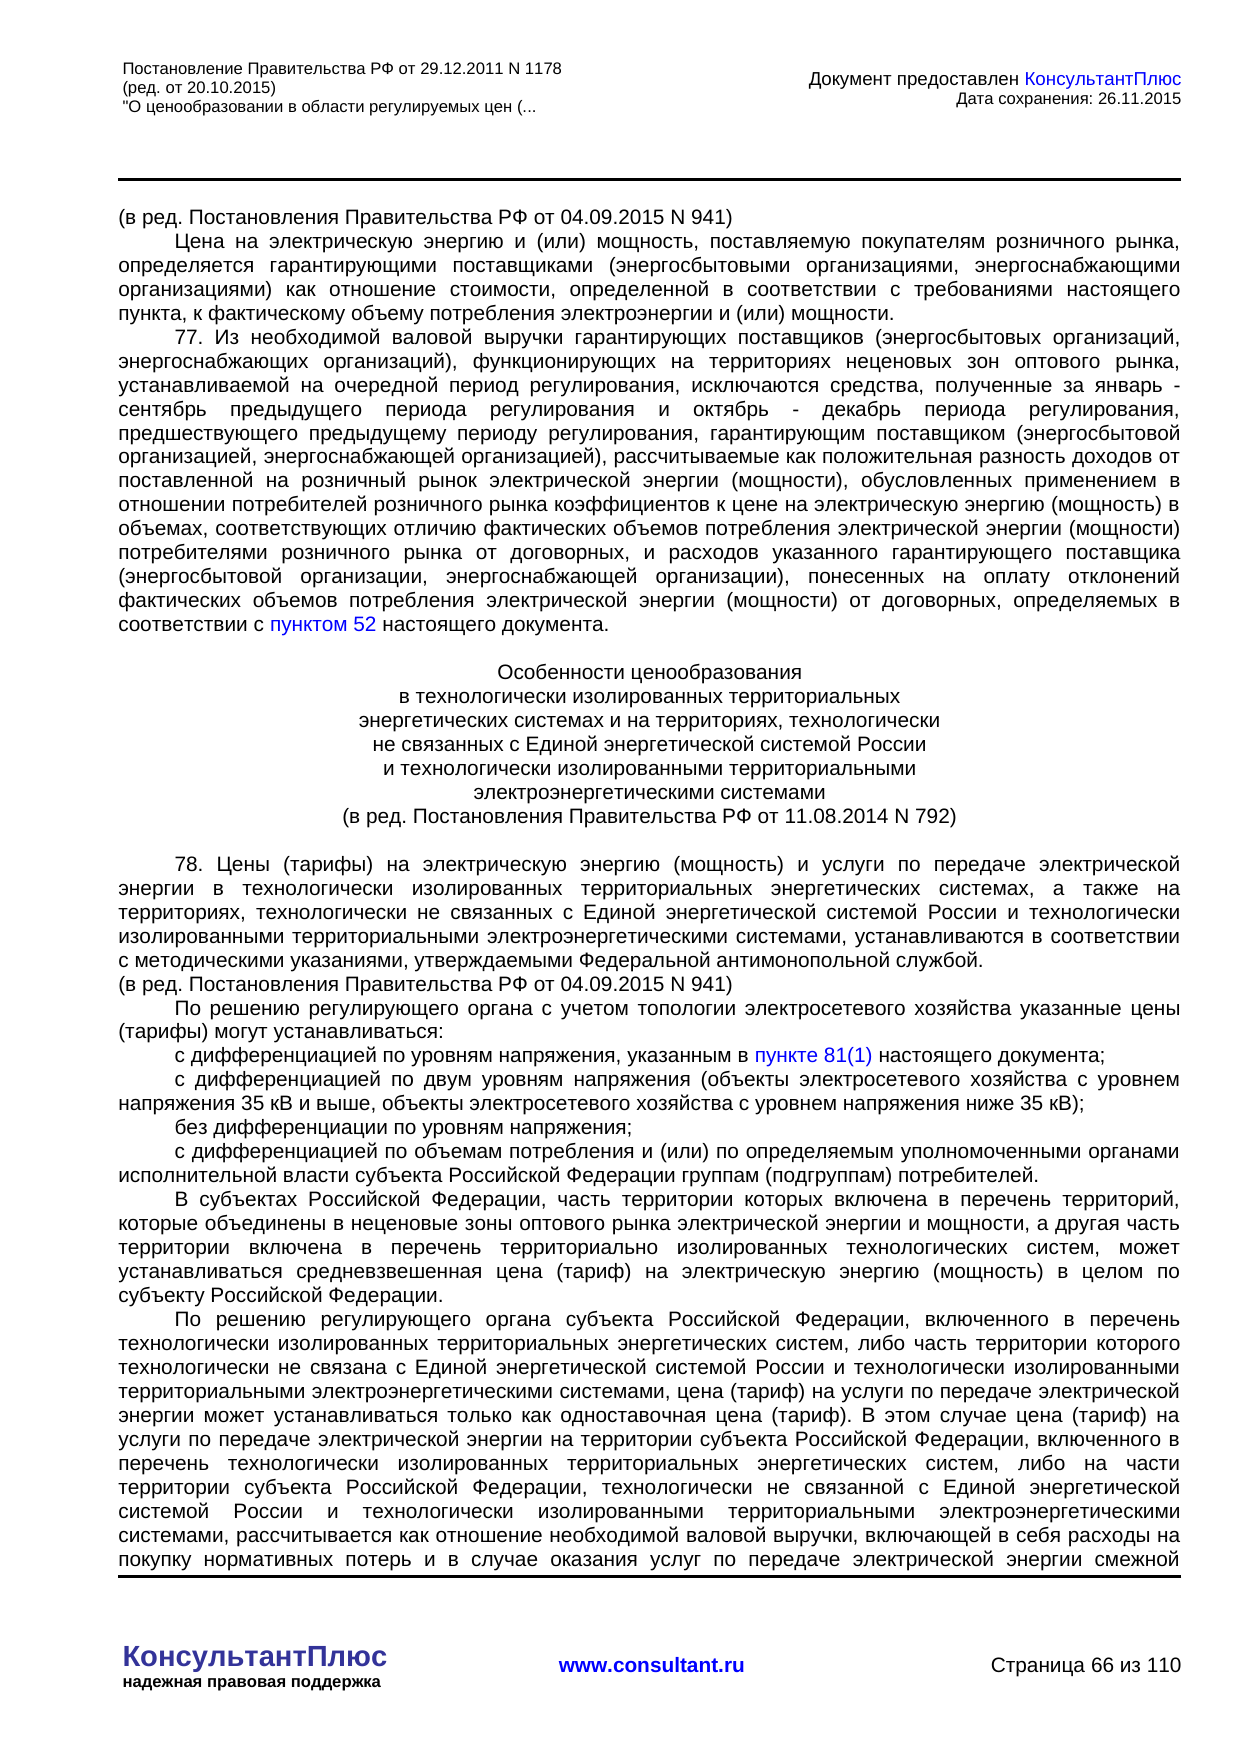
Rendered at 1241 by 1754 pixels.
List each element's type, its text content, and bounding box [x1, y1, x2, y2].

text без дифференциации по уровням напряжения; [118, 1115, 1181, 1139]
text (в ред. Постановления Правительства РФ от 04.09.2015 N 941) [118, 971, 1181, 995]
text с дифференциацией по двум уровням напряжения (объекты электросетевого хозяйства с уровнем напряжения 35 кВ и выше, объекты электросетевого хозяйства с уровнем напряжения ниже 35 кВ); [118, 1067, 1181, 1115]
text Цена на электрическую энергию и (или) мощность, поставляемую покупателям розничного рынка, определяется гарантирующими поставщиками (энергосбытовыми организациями, энергоснабжающими организациями) как отношение стоимости, определенной в соответствии с требованиями настоящего пункта, к фактическому объему потребления электроэнергии и (или) мощности. [118, 229, 1181, 324]
text не связанных с Единой энергетической системой России [118, 732, 1181, 756]
text электроэнергетическими системами [118, 780, 1181, 804]
text 78. Цены (тарифы) на электрическую энергию (мощность) и услуги по передаче электрической энергии в технологически изолированных территориальных энергетических системах, а также на территориях, технологически не связанных с Единой энергетической системой России и технологически изолированными территориальными электроэнергетическими системами, устанавливаются в соответствии с методическими указаниями, утверждаемыми Федеральной антимонопольной службой. [118, 852, 1181, 971]
text По решению регулирующего органа с учетом топологии электросетевого хозяйства указанные цены (тарифы) могут устанавливаться: [118, 995, 1181, 1043]
text в технологически изолированных территориальных [118, 684, 1181, 708]
text (в ред. Постановления Правительства РФ от 04.09.2015 N 941) [118, 205, 1181, 229]
text с дифференциацией по объемам потребления и (или) по определяемым уполномоченными органами исполнительной власти субъекта Российской Федерации группам (подгруппам) потребителей. [118, 1139, 1181, 1187]
text с дифференциацией по уровням напряжения, указанным в пункте 81(1) настоящего документа; [118, 1043, 1181, 1067]
text Особенности ценообразования [118, 660, 1181, 684]
text и технологически изолированными территориальными [118, 756, 1181, 780]
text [118, 1307, 1181, 1570]
text энергетических системах и на территориях, технологически [118, 708, 1181, 732]
text (в ред. Постановления Правительства РФ от 11.08.2014 N 792) [118, 804, 1181, 828]
text 77. Из необходимой валовой выручки гарантирующих поставщиков (энергосбытовых организаций, энергоснабжающих организаций), функционирующих на территориях неценовых зон оптового рынка, устанавливаемой на очередной период регулирования, исключаются средства, полученные за январь - сентябрь предыдущего периода регулирования и октябрь - декабрь периода регулирования, предшествующего предыдущему периоду регулирования, гарантирующим поставщиком (энергосбытовой организацией, энергоснабжающей организацией), рассчитываемые как положительная разность доходов от поставленной на розничный рынок электрической энергии (мощности), обусловленных применением в отношении потребителей розничного рынка коэффициентов к цене на электрическую энергию (мощность) в объемах, соответствующих отличию фактических объемов потребления электрической энергии (мощности) потребителями розничного рынка от договорных, и расходов указанного гарантирующего поставщика (энергосбытовой организации, энергоснабжающей организации), понесенных на оплату отклонений фактических объемов потребления электрической энергии (мощности) от договорных, определяемых в соответствии с пунктом 52 настоящего документа. [118, 324, 1181, 636]
text В субъектах Российской Федерации, часть территории которых включена в перечень территорий, которые объединены в неценовые зоны оптового рынка электрической энергии и мощности, а другая часть территории включена в перечень территориально изолированных технологических систем, может устанавливаться средневзвешенная цена (тариф) на электрическую энергию (мощность) в целом по субъекту Российской Федерации. [118, 1187, 1181, 1307]
